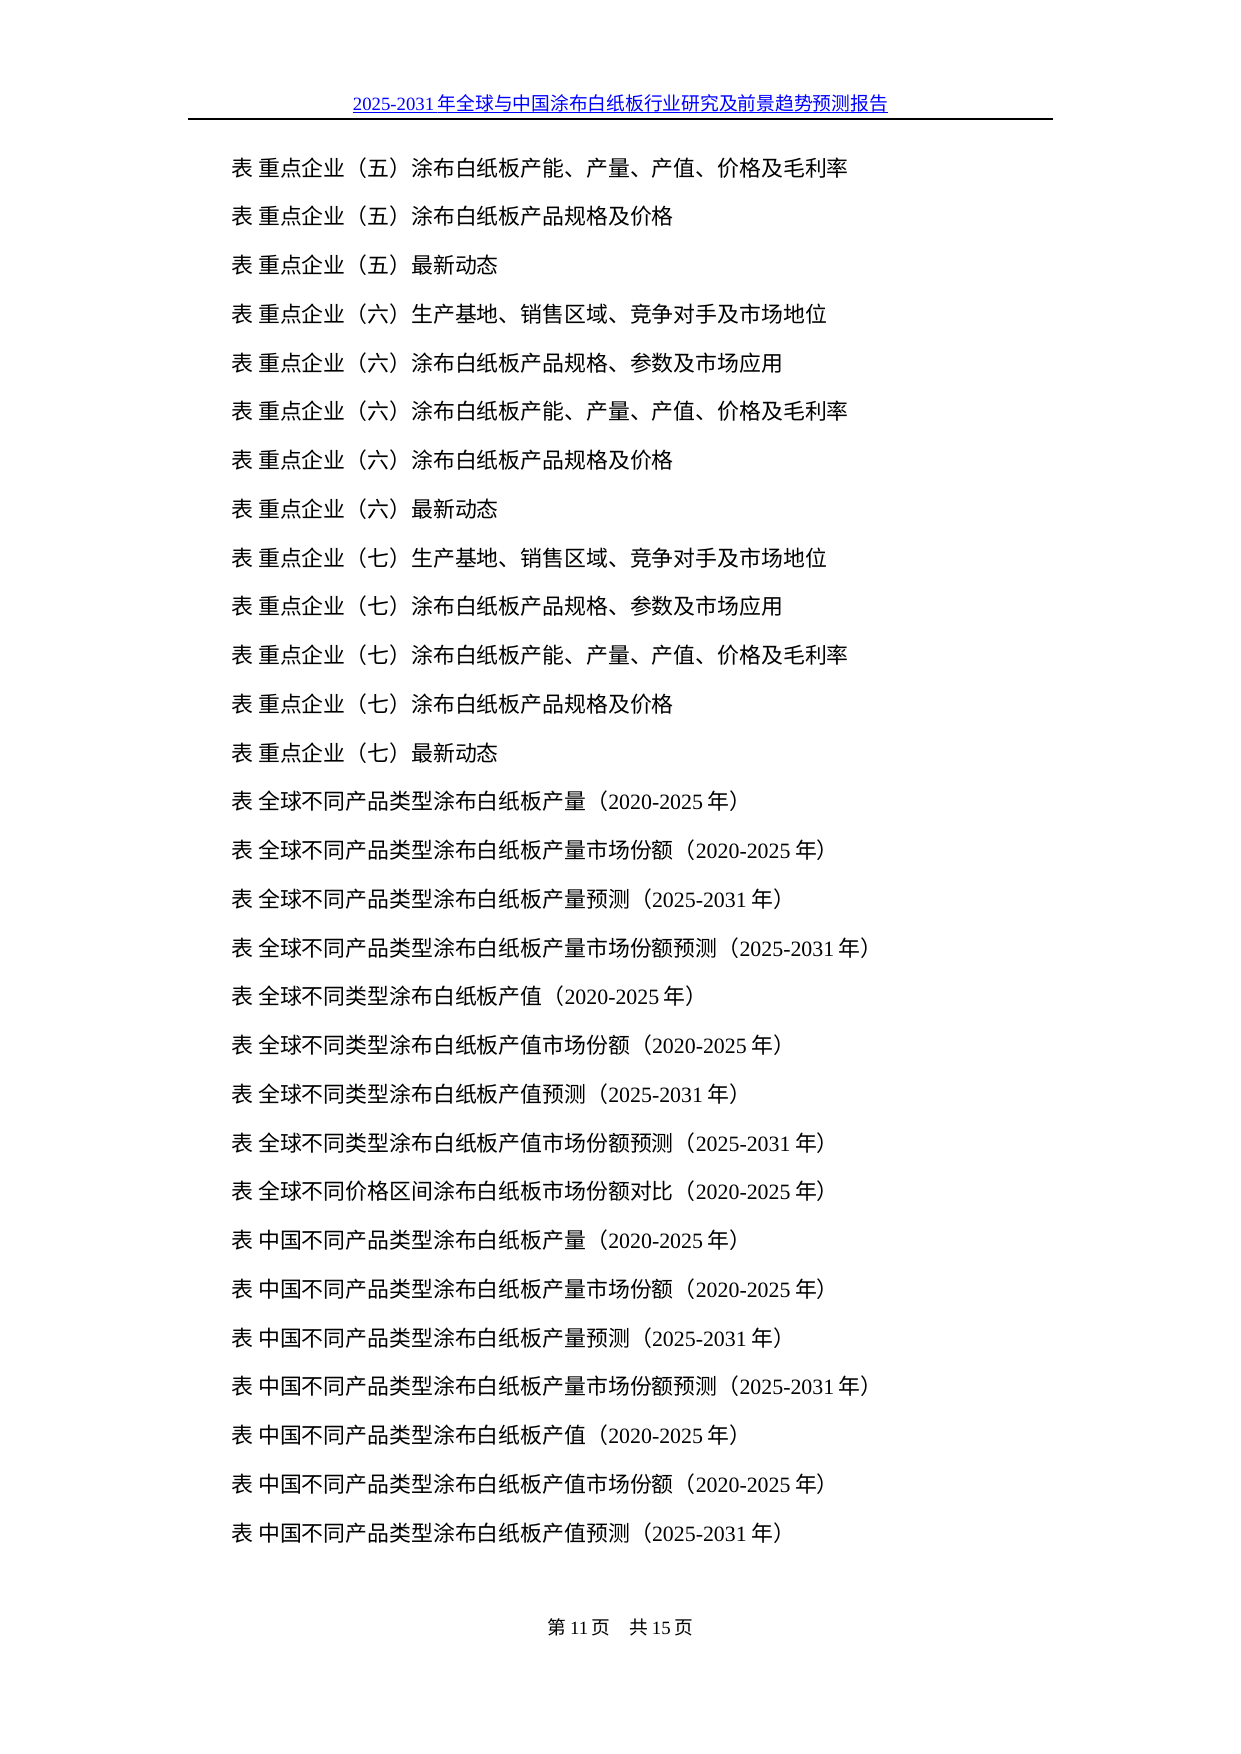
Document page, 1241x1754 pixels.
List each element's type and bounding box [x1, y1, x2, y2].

text [187, 150, 1053, 1548]
